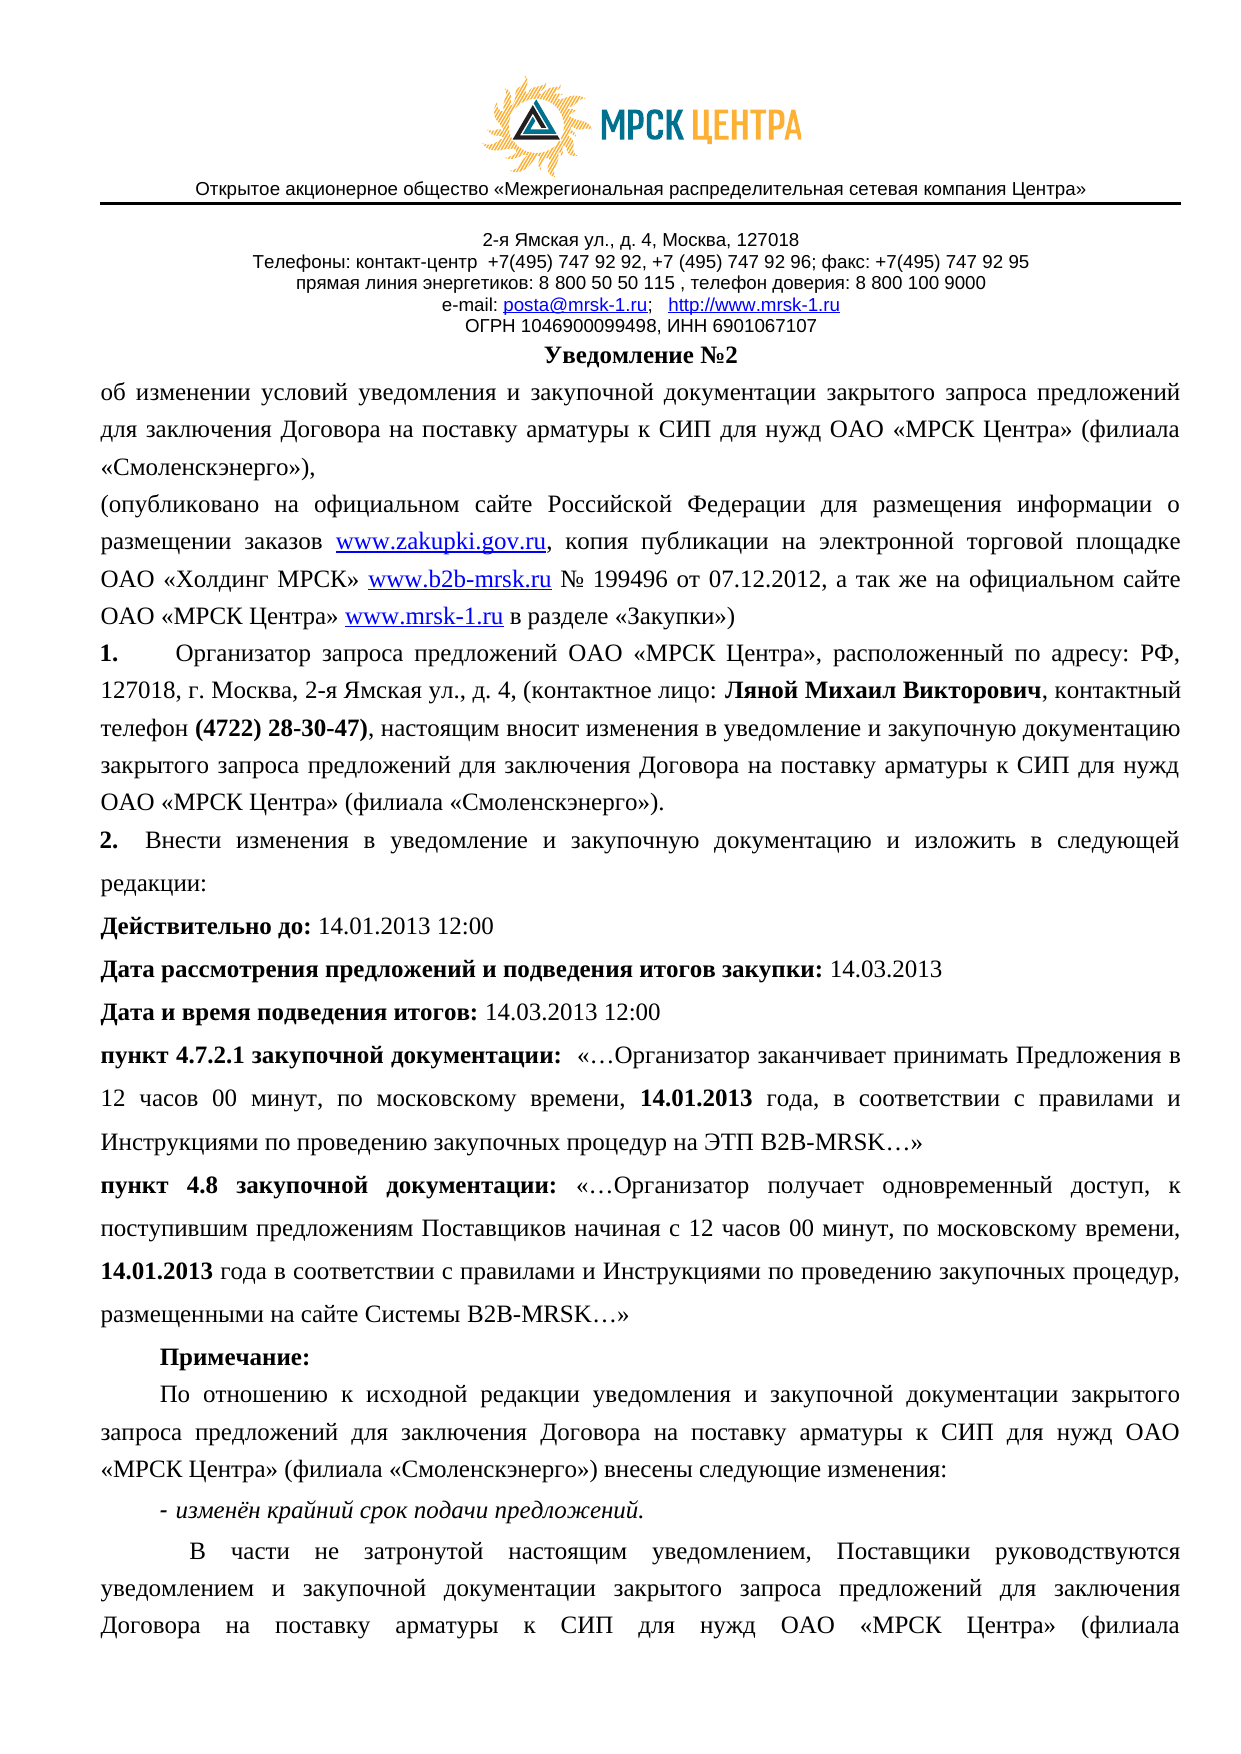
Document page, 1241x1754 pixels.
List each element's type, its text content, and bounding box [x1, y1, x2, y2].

list изменён крайний срок подачи предложений. [100, 1491, 1181, 1526]
list Действительно до: 14.01.2013 12:00 [100, 911, 1181, 940]
list пункт 4.7.2.1 закупочной документации: «…Организатор заканчивает принимать Предложения в 12 часов 00 минут, по московскому времени, 14.01.2013 года, в соответствии с правилами и Инструкциями по проведению закупочных процедур на ЭТП B2B-MRSK…» [100, 1040, 1181, 1155]
text 2-я Ямская ул., д. 4, Москва, 127018 [100, 229, 1181, 251]
list Организатор запроса предложений ОАО «МРСК Центра», расположенный по адресу: РФ, 127018, г. Москва, 2-я Ямская ул., д. 4, (контактное лицо: Ляной Михаил Викторович, контактный телефон (4722) 28-30-47), настоящим вносит изменения в уведомление и закупочную документацию закрытого запроса предложений для заключения Договора на поставку арматуры к СИП для нужд ОАО «МРСК Центра» (филиала «Смоленскэнерго»). [99, 638, 1181, 816]
text ОГРН 1046900099498, ИНН 6901067107 [100, 315, 1181, 337]
list Внести изменения в уведомление и закупочную документацию и изложить в следующей редакции: [99, 825, 1181, 897]
list пункт 4.8 закупочной документации: «…Организатор получает одновременный доступ, к поступившим предложениям Поставщиков начиная с 12 часов 00 минут, по московскому времени, 14.01.2013 года в соответствии с правилами и Инструкциями по проведению закупочных процедур, размещенными на сайте Системы B2B-MRSK…» [100, 1170, 1181, 1328]
list Дата рассмотрения предложений и подведения итогов закупки: 14.03.2013 [100, 954, 1181, 983]
text По отношению к исходной редакции уведомления и закупочной документации закрытого запроса предложений для заключения Договора на поставку арматуры к СИП для нужд ОАО «МРСК Центра» (филиала «Смоленскэнерго») внесены следующие изменения: [100, 1379, 1181, 1483]
text Уведомление №2 [100, 340, 1181, 369]
list Дата и время подведения итогов: 14.03.2013 12:00 [100, 997, 1181, 1026]
text e-mail: posta@mrsk-1.ru; http://www.mrsk-1.ru [100, 294, 1181, 315]
text об изменении условий уведомления и закупочной документации закрытого запроса предложений для заключения Договора на поставку арматуры к СИП для нужд ОАО «МРСК Центра» (филиала «Смоленскэнерго»), [100, 377, 1181, 481]
text Открытое акционерное общество «Межрегиональная распределительная сетевая компания Центра» [100, 178, 1181, 202]
text (опубликовано на официальном сайте Российской Федерации для размещения информации о размещении заказов www.zakupki.gov.ru, копия публикации на электронной торговой площадке ОАО «Холдинг МРСК» www.b2b-mrsk.ru № 199496 от 07.12.2012, а так же на официальном сайте ОАО «МРСК Центра» www.mrsk-1.ru в разделе «Закупки») [100, 489, 1181, 630]
text Телефоны: контакт-центр +7(495) 747 92 92, +7 (495) 747 92 96; факс: +7(495) 747 92 95 [100, 251, 1181, 272]
text прямая линия энергетиков: 8 800 50 50 115 , телефон доверия: 8 800 100 9000 [100, 272, 1181, 294]
list Примечание: [100, 1342, 1181, 1371]
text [100, 1536, 1181, 1639]
